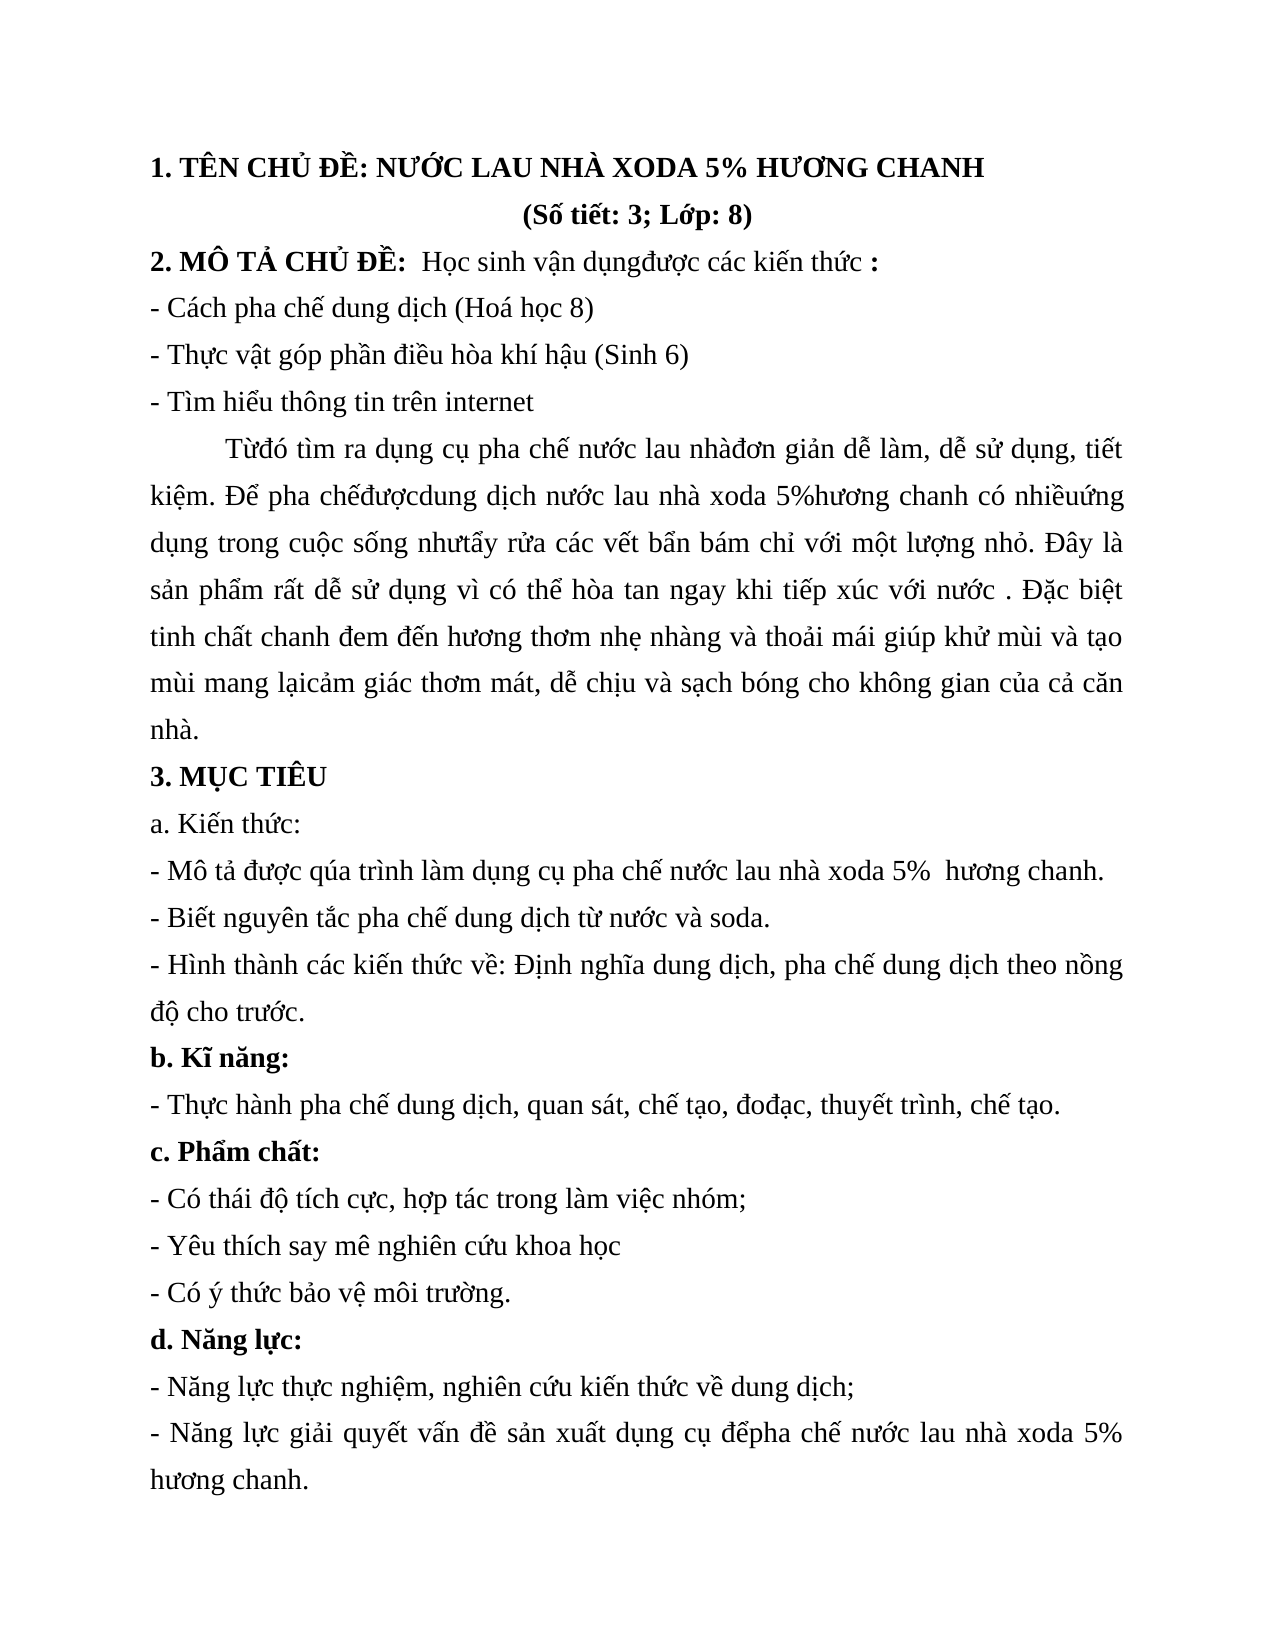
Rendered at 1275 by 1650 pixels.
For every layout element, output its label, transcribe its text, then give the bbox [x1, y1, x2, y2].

text - Tìm hiểu thông tin trên internet [150, 384, 1125, 418]
subtitle 1. TÊN CHỦ ĐỀ: NƯỚC LAU NHÀ XODA 5% HƯƠNG CHANH [150, 150, 1125, 183]
text - Cách pha chế dung dịch (Hoá học 8) [150, 291, 1125, 324]
text - Có ý thức bảo vệ môi trường. [150, 1275, 1125, 1308]
text a. Kiến thức: [150, 806, 1125, 840]
subtitle 2. MÔ TẢ CHỦ ĐỀ: Học sinh vận dụngđược các kiến thức : [150, 244, 1125, 277]
subtitle (Số tiết: 3; Lớp: 8) [150, 197, 1125, 230]
text - Mô tả được qúa trình làm dụng cụ pha chế nước lau nhà xoda 5% hương chanh. [150, 853, 1125, 887]
text c. Phẩm chất: [150, 1134, 1125, 1168]
text - Biết nguyên tắc pha chế dung dịch từ nước và soda. [150, 900, 1125, 933]
text - Năng lực thực nghiệm, nghiên cứu kiến thức về dung dịch; [150, 1369, 1125, 1402]
text - Hình thành các kiến thức về: Định nghĩa dung dịch, pha chế dung dịch theo nồng độ cho trước. [150, 947, 1125, 1027]
subtitle b. Kĩ năng: [150, 1041, 1125, 1074]
text - Thực hành pha chế dung dịch, quan sát, chế tạo, đođạc, thuyết trình, chế tạo. [150, 1087, 1125, 1121]
text - Yêu thích say mê nghiên cứu khoa học [150, 1228, 1125, 1262]
subtitle d. Năng lực: [150, 1322, 1125, 1355]
text - Thực vật góp phần điều hòa khí hậu (Sinh 6) [150, 337, 1125, 371]
text Từđó tìm ra dụng cụ pha chế nước lau nhàđơn giản dễ làm, dễ sử dụng, tiết kiệm. Để pha chếđượcdung dịch nước lau nhà xoda 5%hương chanh có nhiềuứng dụng trong cuộc sống nhưtẩy rửa các vết bẩn bám chỉ với một lượng nhỏ. Đây là sản phẩm rất dễ sử dụng vì có thể hòa tan ngay khi tiếp xúc với nước . Đặc biệt tinh chất chanh đem đến hương thơm nhẹ nhàng và thoải mái giúp khử mùi và tạo mùi mang lạicảm giác thơm mát, dễ chịu và sạch bóng cho không gian của cả căn nhà. [150, 431, 1125, 746]
text - Có thái độ tích cực, hợp tác trong làm việc nhóm; [150, 1181, 1125, 1215]
text - Năng lực giải quyết vấn đề sản xuất dụng cụ đểpha chế nước lau nhà xoda 5% hương chanh. [150, 1416, 1125, 1496]
subtitle 3. MỤC TIÊU [150, 759, 1125, 793]
